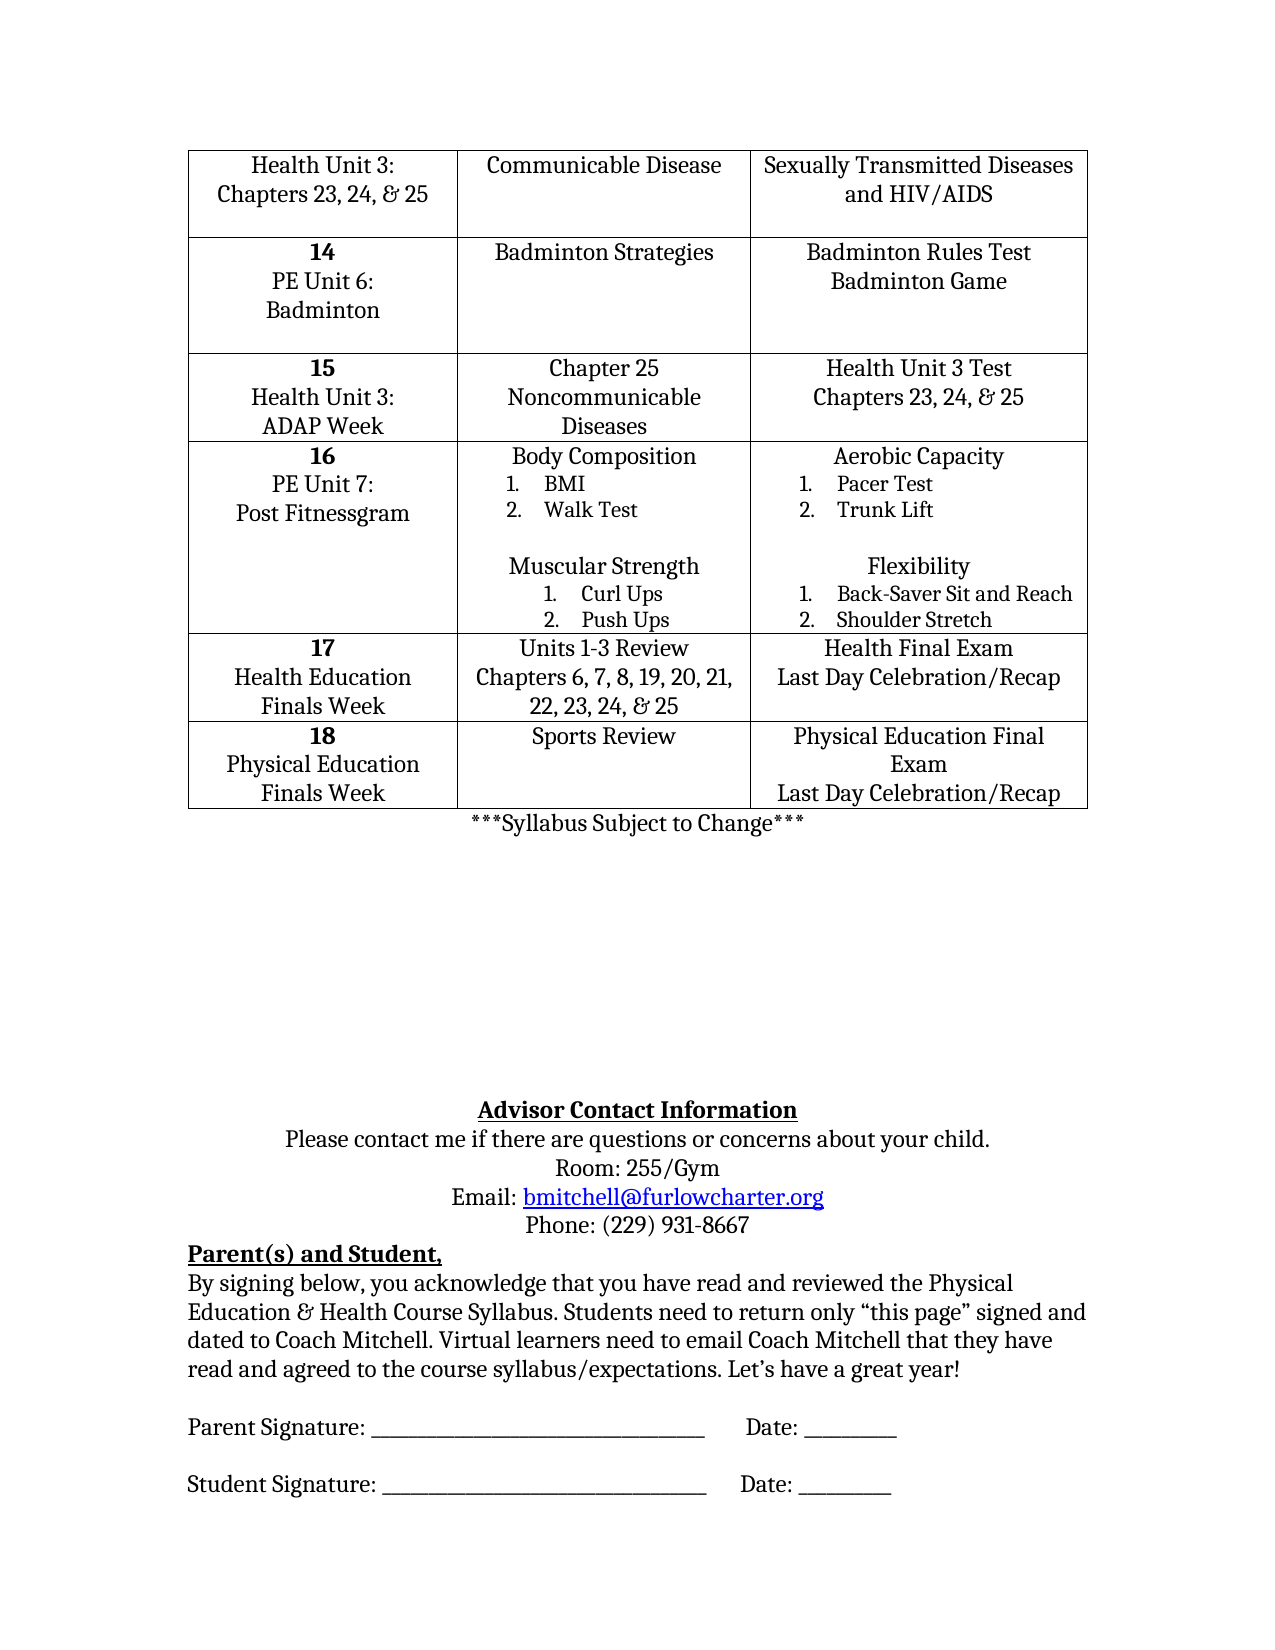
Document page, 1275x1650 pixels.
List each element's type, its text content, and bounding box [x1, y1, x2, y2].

text Advisor Contact Information [187, 1096, 1087, 1125]
text Email: bmitchell@furlowcharter.org [187, 1183, 1087, 1211]
table_cell 16 PE Unit 7: Post Fitnessgram [189, 442, 457, 633]
text Please contact me if there are questions or concerns about your child. [187, 1125, 1087, 1154]
text Student Signature: ___________________________________ Date: __________ [187, 1470, 1087, 1499]
table_cell Health Final Exam Last Day Celebration/Recap [751, 634, 1087, 721]
table_cell Body Composition BMI Walk Test Muscular Strength Curl Ups Push Ups [458, 442, 750, 633]
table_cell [751, 151, 1087, 237]
table_cell Units 1-3 Review Chapters 6, 7, 8, 19, 20, 21, 22, 23, 24, & 25 [458, 634, 750, 721]
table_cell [189, 151, 457, 237]
table_cell Sports Review [458, 722, 750, 808]
text Parent Signature: ____________________________________ Date: __________ [187, 1413, 1087, 1441]
table_cell 17 Health Education Finals Week [189, 634, 457, 721]
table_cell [458, 151, 750, 237]
table_cell Badminton Rules Test Badminton Game [751, 238, 1087, 353]
text Room: 255/Gym [187, 1154, 1087, 1183]
table_cell 18 Physical Education Finals Week [189, 722, 457, 808]
table_cell 15 Health Unit 3: ADAP Week [189, 354, 457, 441]
table_cell Health Unit 3 Test Chapters 23, 24, & 25 [751, 354, 1087, 441]
text Phone: (229) 931-8667 [187, 1211, 1087, 1240]
text ***Syllabus Subject to Change*** [187, 809, 1087, 838]
table_cell Physical Education Final Exam Last Day Celebration/Recap [751, 722, 1087, 808]
text By signing below, you acknowledge that you have read and reviewed the Physical Education & Health Course Syllabus. Students need to return only “this page” signed and dated to Coach Mitchell. Virtual learners need to email Coach Mitchell that they have read and agreed to the course syllabus/expectations. Let’s have a great year! [187, 1269, 1087, 1384]
text Parent(s) and Student, [187, 1240, 1087, 1269]
table_cell Chapter 25 Noncommunicable Diseases [458, 354, 750, 441]
table_cell Badminton Strategies [458, 238, 750, 353]
table_cell 14 PE Unit 6: Badminton [189, 238, 457, 353]
table_cell Aerobic Capacity Pacer Test Trunk Lift Flexibility Back-Saver Sit and Reach Shoulder Stretch [751, 442, 1087, 633]
